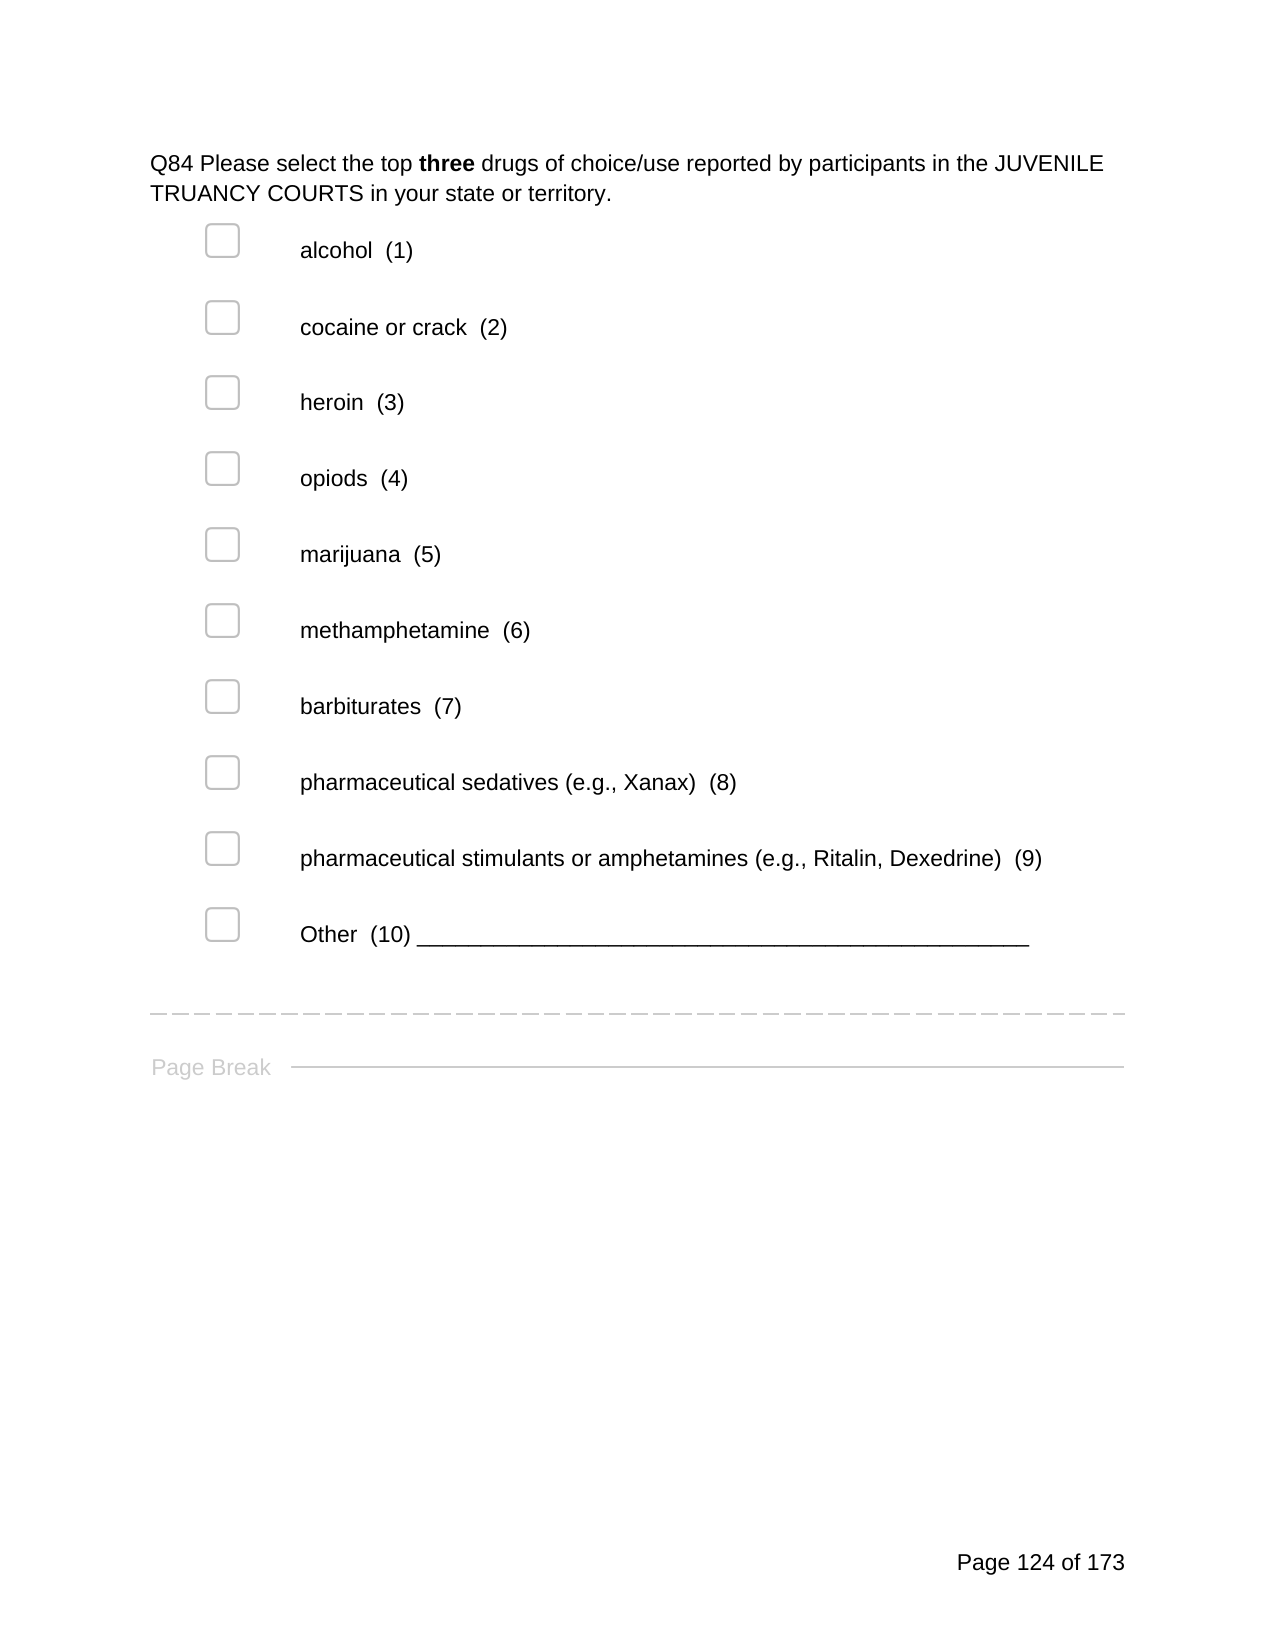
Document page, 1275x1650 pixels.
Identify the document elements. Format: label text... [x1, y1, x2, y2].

list Other (10) ________________________________________________ [187, 894, 1125, 960]
text Q84 Please select the top three drugs of choice/use reported by participants in the JUVENILE TRUANCY COURTS in your state or territory. [150, 150, 1125, 207]
table_header Page Break [150, 1054, 290, 1094]
list marijuana (5) [187, 514, 1125, 580]
list alcohol (1) [187, 210, 1125, 276]
list cocaine or crack (2) [187, 286, 1125, 352]
list pharmaceutical stimulants or amphetamines (e.g., Ritalin, Dexedrine) (9) [187, 818, 1125, 884]
list heroin (3) [187, 362, 1125, 428]
list barbiturates (7) [187, 666, 1125, 732]
list methamphetamine (6) [187, 590, 1125, 656]
list opiods (4) [187, 438, 1125, 504]
table_header [290, 1054, 1125, 1094]
list pharmaceutical sedatives (e.g., Xanax) (8) [187, 742, 1125, 808]
